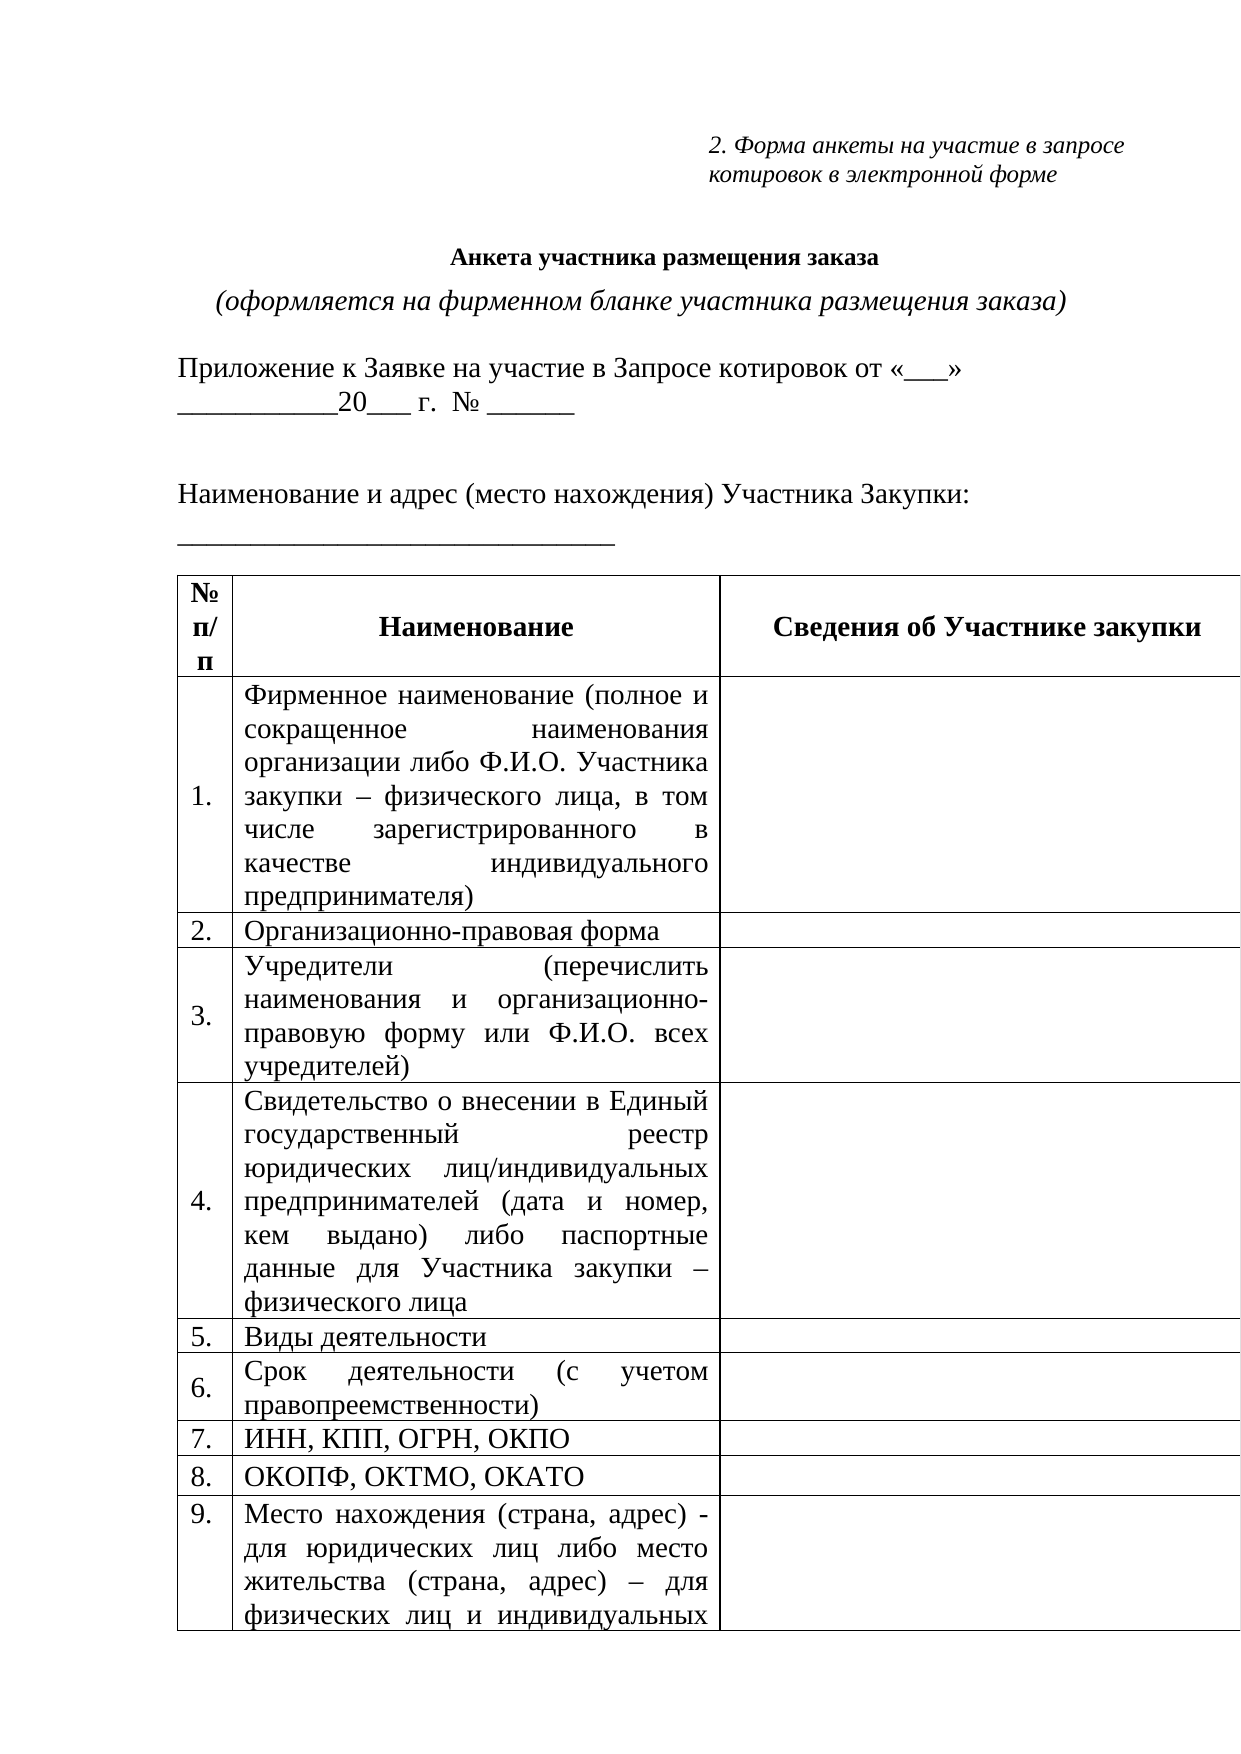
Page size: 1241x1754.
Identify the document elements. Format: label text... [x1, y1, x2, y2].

text Приложение к Заявке на участие в Запросе котировок от «___» ___________20___ г. № ______ [177, 350, 1152, 417]
table_cell [721, 1421, 1240, 1455]
table_cell [178, 1083, 232, 1318]
table_cell Срок деятельности (с учетом правопреемственности) [233, 1353, 719, 1420]
table_cell [178, 1319, 232, 1352]
table_cell [178, 1421, 232, 1455]
table_cell [178, 1496, 232, 1630]
table_cell [721, 1083, 1240, 1318]
table_cell [178, 1353, 232, 1420]
table_cell [178, 677, 232, 912]
table_header Наименование [233, 576, 719, 676]
table_cell [721, 1496, 1240, 1630]
table_header № п/п [178, 576, 232, 676]
table_cell [178, 1456, 232, 1495]
text (оформляется на фирменном бланке участника размещения заказа) [177, 283, 1107, 317]
table_cell [721, 913, 1240, 947]
table_cell Виды деятельности [233, 1319, 719, 1352]
table_cell Организационно-правовая форма [233, 913, 719, 947]
table_cell [721, 1353, 1240, 1420]
table_cell [178, 948, 232, 1082]
table_cell [178, 913, 232, 947]
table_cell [233, 1496, 719, 1630]
table_cell [721, 948, 1240, 1082]
text 2. Форма анкеты на участие в запросе котировок в электронной форме [709, 131, 1152, 188]
table_cell ОКОПФ, ОКТМО, ОКАТО [233, 1456, 719, 1495]
table_cell Фирменное наименование (полное и сокращенное наименования организации либо Ф.И.О. Участника закупки – физического лица, в том числе зарегистрированного в качестве индивидуального предпринимателя) [233, 677, 719, 912]
text Наименование и адрес (место нахождения) Участника Закупки: ______________________________ [177, 477, 1152, 549]
table_cell Учредители (перечислить наименования и организационно-правовую форму или Ф.И.О. всех учредителей) [233, 948, 719, 1082]
table_cell [721, 1456, 1240, 1495]
table_header Сведения об Участнике закупки [721, 576, 1240, 676]
table_cell [721, 1319, 1240, 1352]
table_cell Свидетельство о внесении в Единый государственный реестр юридических лиц/индивидуальных предпринимателей (дата и номер, кем выдано) либо паспортные данные для Участника закупки – физического лица [233, 1083, 719, 1318]
table_cell [721, 677, 1240, 912]
text Анкета участника размещения заказа [177, 242, 1152, 271]
table_cell ИНН, КПП, ОГРН, ОКПО [233, 1421, 719, 1455]
